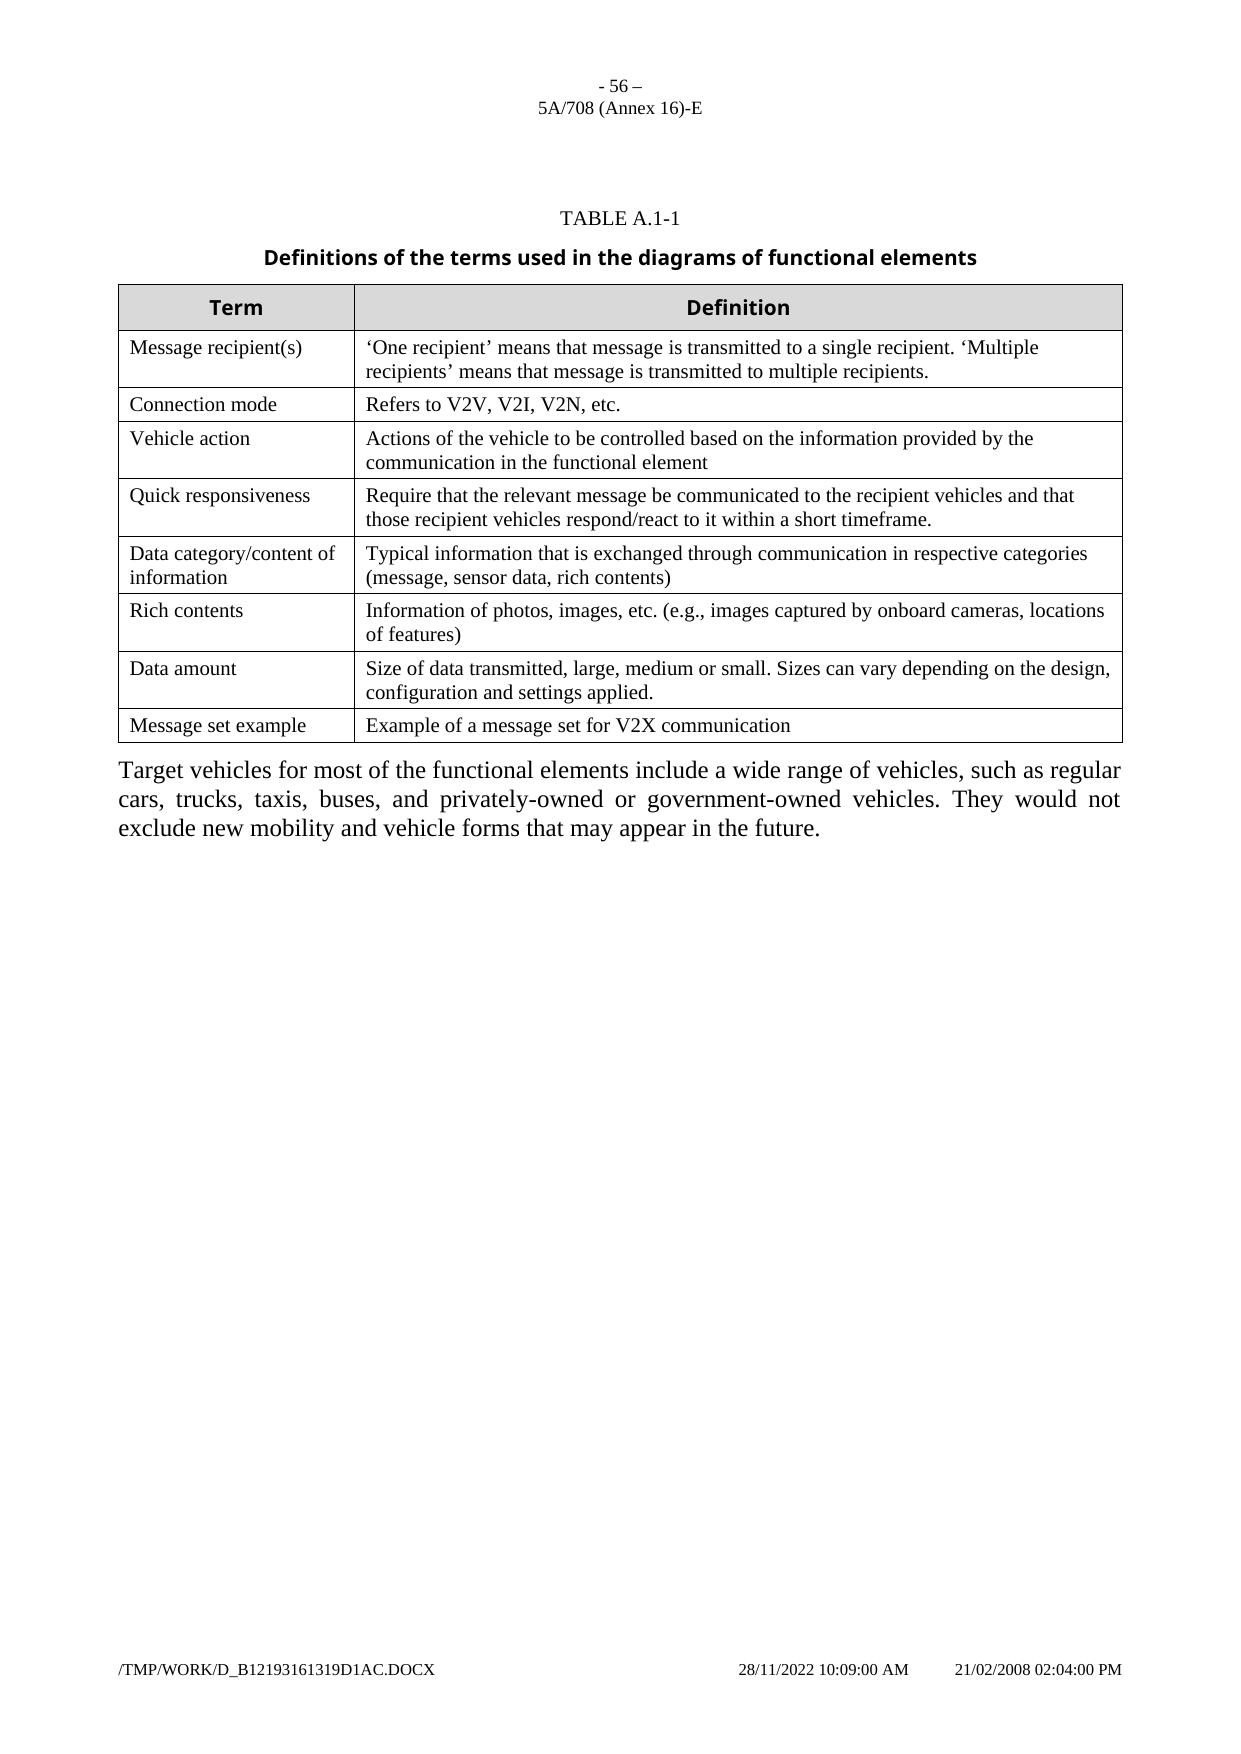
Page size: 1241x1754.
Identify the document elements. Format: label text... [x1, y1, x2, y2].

table_cell ‘One recipient’ means that message is transmitted to a single recipient. ‘Multiple recipients’ means that message is transmitted to multiple recipients. [355, 331, 1122, 387]
table_cell Data amount [119, 652, 354, 708]
table_cell Size of data transmitted, large, medium or small. Sizes can vary depending on the design, configuration and settings applied. [355, 652, 1122, 708]
table_cell Require that the relevant message be communicated to the recipient vehicles and that those recipient vehicles respond/react to it within a short timeframe. [355, 479, 1122, 536]
table_header Definition [355, 285, 1122, 330]
table_cell Actions of the vehicle to be controlled based on the information provided by the communication in the functional element [355, 422, 1122, 478]
table_header Term [119, 285, 354, 330]
table_cell Typical information that is exchanged through communication in respective categories (message, sensor data, rich contents) [355, 537, 1122, 593]
text Table A.1-1 [118, 206, 1122, 230]
table_cell Refers to V2V, V2I, V2N, etc. [355, 388, 1122, 421]
table_cell Quick responsiveness [119, 479, 354, 536]
table_cell Message set example [119, 709, 354, 742]
table_cell Data category/content of information [119, 537, 354, 593]
table_cell Connection mode [119, 388, 354, 421]
table_cell Message recipient(s) [119, 331, 354, 387]
table_cell Rich contents [119, 594, 354, 651]
title Definitions of the terms used in the diagrams of functional elements [118, 243, 1122, 271]
table_cell Example of a message set for V2X communication [355, 709, 1122, 742]
table_cell Vehicle action [119, 422, 354, 478]
text Target vehicles for most of the functional elements include a wide range of vehicles, such as regular cars, trucks, taxis, buses, and privately-owned or government-owned vehicles. They would not exclude new mobility and vehicle forms that may appear in the future. [118, 755, 1122, 841]
table_cell Information of photos, images, etc. (e.g., images captured by onboard cameras, locations of features) [355, 594, 1122, 651]
